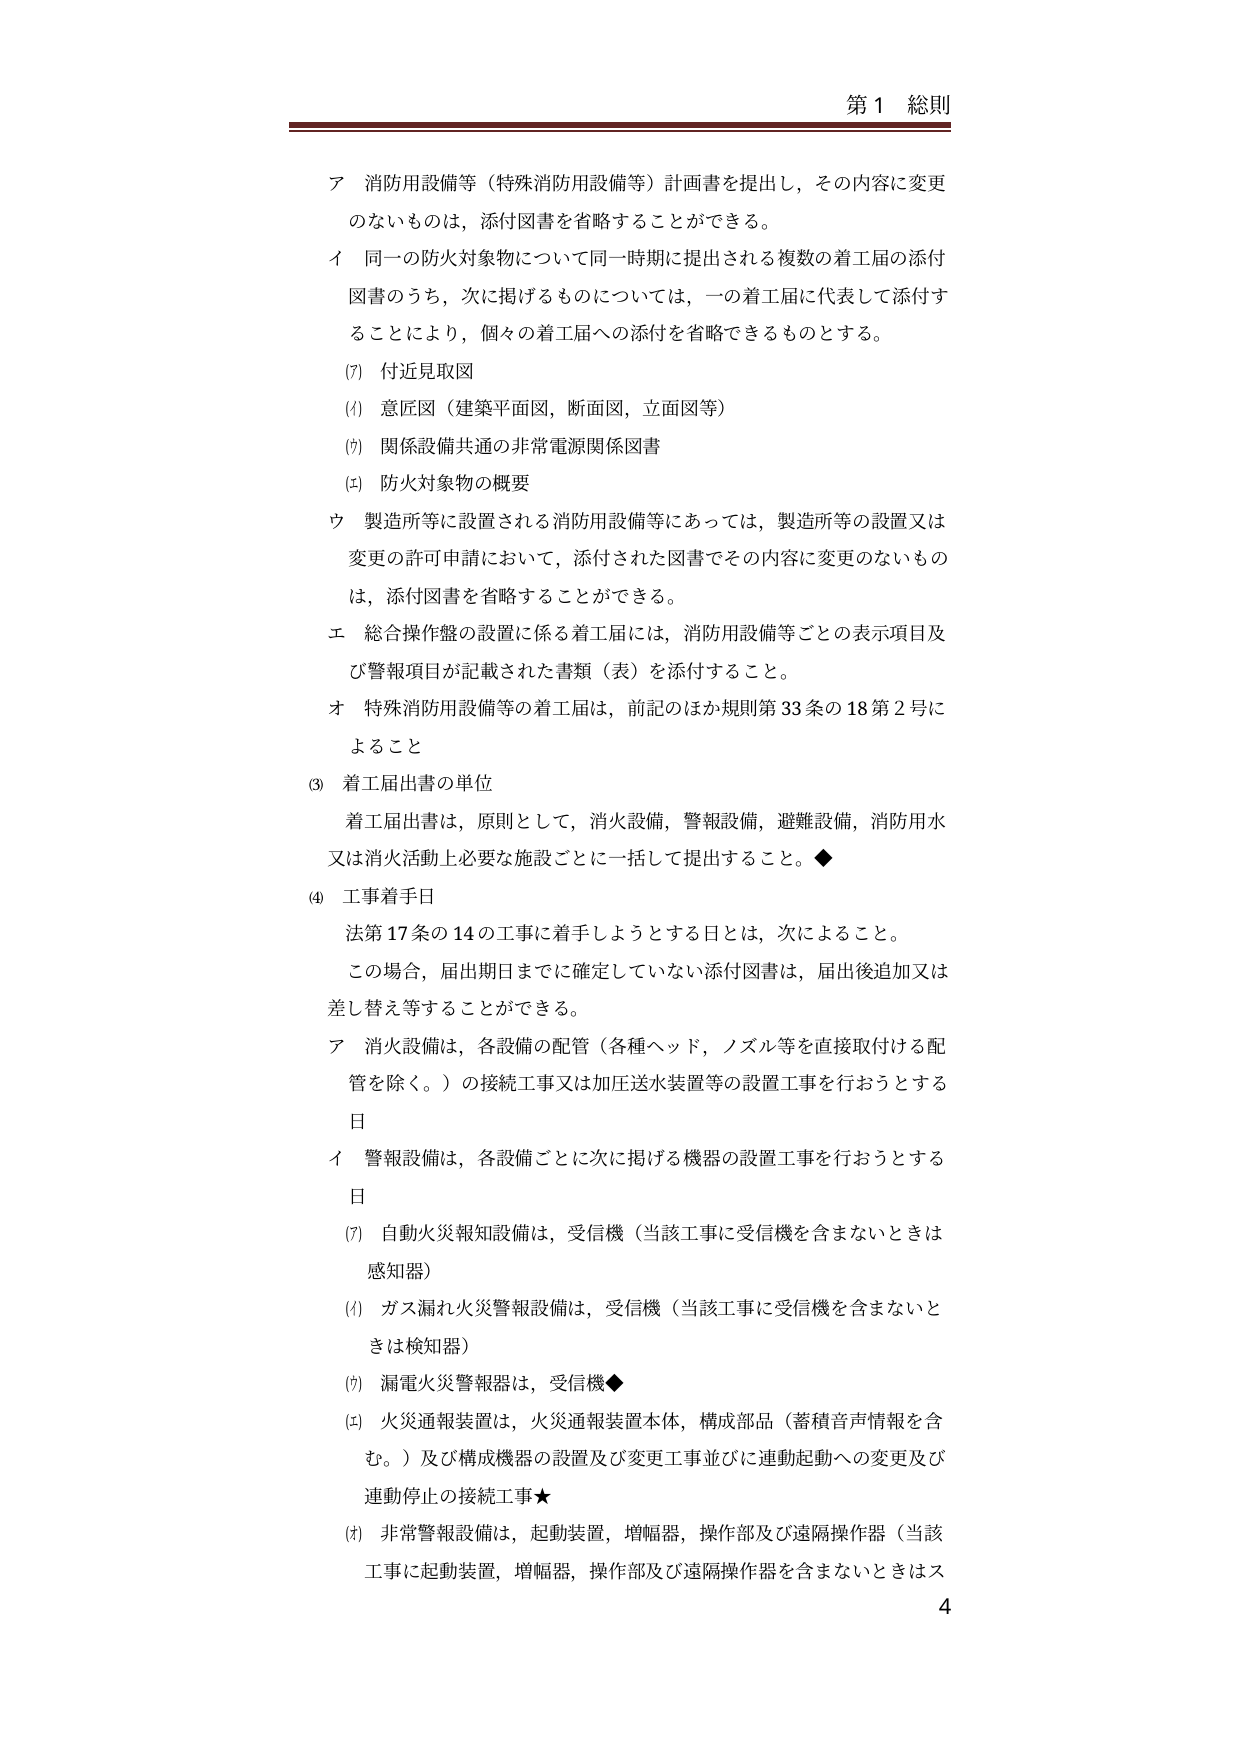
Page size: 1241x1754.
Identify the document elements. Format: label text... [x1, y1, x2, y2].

text オ 特殊消防用設備等の着工届は，前記のほか規則第33条の18第２号によること [327, 689, 951, 764]
text (ウ) 関係設備共通の非常電源関係図書 [289, 426, 951, 464]
text エ 総合操作盤の設置に係る着工届には，消防用設備等ごとの表示項目及び警報項目が記載された書類（表）を添付すること。 [327, 614, 951, 689]
text (エ) 火災通報装置は，火災通報装置本体，構成部品（蓄積音声情報を含 [346, 1401, 951, 1439]
text この場合，届出期日までに確定していない添付図書は，届出後追加又は差し替え等することができる。 [289, 951, 951, 1026]
text ア 消防用設備等（特殊消防用設備等）計画書を提出し，その内容に変更のないものは，添付図書を省略することができる。 [327, 164, 951, 239]
text ⑷ 工事着手日 [289, 876, 951, 914]
text (ア) 自動火災報知設備は，受信機（当該工事に受信機を含まないときは [346, 1214, 951, 1251]
text (イ) 意匠図（建築平面図，断面図，立面図等） [289, 389, 951, 426]
text ア 消火設備は，各設備の配管（各種ヘッド，ノズル等を直接取付ける配管を除く。）の接続工事又は加圧送水装置等の設置工事を行おうとする日 [327, 1026, 951, 1139]
text 法第17条の14の工事に着手しようとする日とは，次によること。 [289, 914, 951, 951]
text 感知器） [367, 1251, 951, 1289]
text ウ 製造所等に設置される消防用設備等にあっては，製造所等の設置又は変更の許可申請において，添付された図書でその内容に変更のないものは，添付図書を省略することができる。 [327, 501, 951, 614]
text (オ) 非常警報設備は，起動装置，増幅器，操作部及び遠隔操作器（当該 [346, 1514, 951, 1551]
text (ウ) 漏電火災警報器は，受信機◆ [289, 1364, 951, 1401]
text イ 警報設備は，各設備ごとに次に掲げる機器の設置工事を行おうとする日 [327, 1139, 951, 1214]
text む。）及び構成機器の設置及び変更工事並びに連動起動への変更及び [289, 1439, 951, 1476]
text 工事に起動装置，増幅器，操作部及び遠隔操作器を含まないときはス [289, 1551, 951, 1589]
text イ 同一の防火対象物について同一時期に提出される複数の着工届の添付図書のうち，次に掲げるものについては，一の着工届に代表して添付することにより，個々の着工届への添付を省略できるものとする。 [327, 239, 951, 351]
text 着工届出書は，原則として，消火設備，警報設備，避難設備，消防用水又は消火活動上必要な施設ごとに一括して提出すること。◆ [289, 801, 951, 876]
text (ア) 付近見取図 [289, 351, 951, 389]
text ⑶ 着工届出書の単位 [289, 764, 951, 801]
text (イ) ガス漏れ火災警報設備は，受信機（当該工事に受信機を含まないと [346, 1289, 951, 1326]
text きは検知器） [367, 1326, 951, 1364]
text 連動停止の接続工事★ [289, 1476, 951, 1514]
text (エ) 防火対象物の概要 [289, 464, 951, 501]
